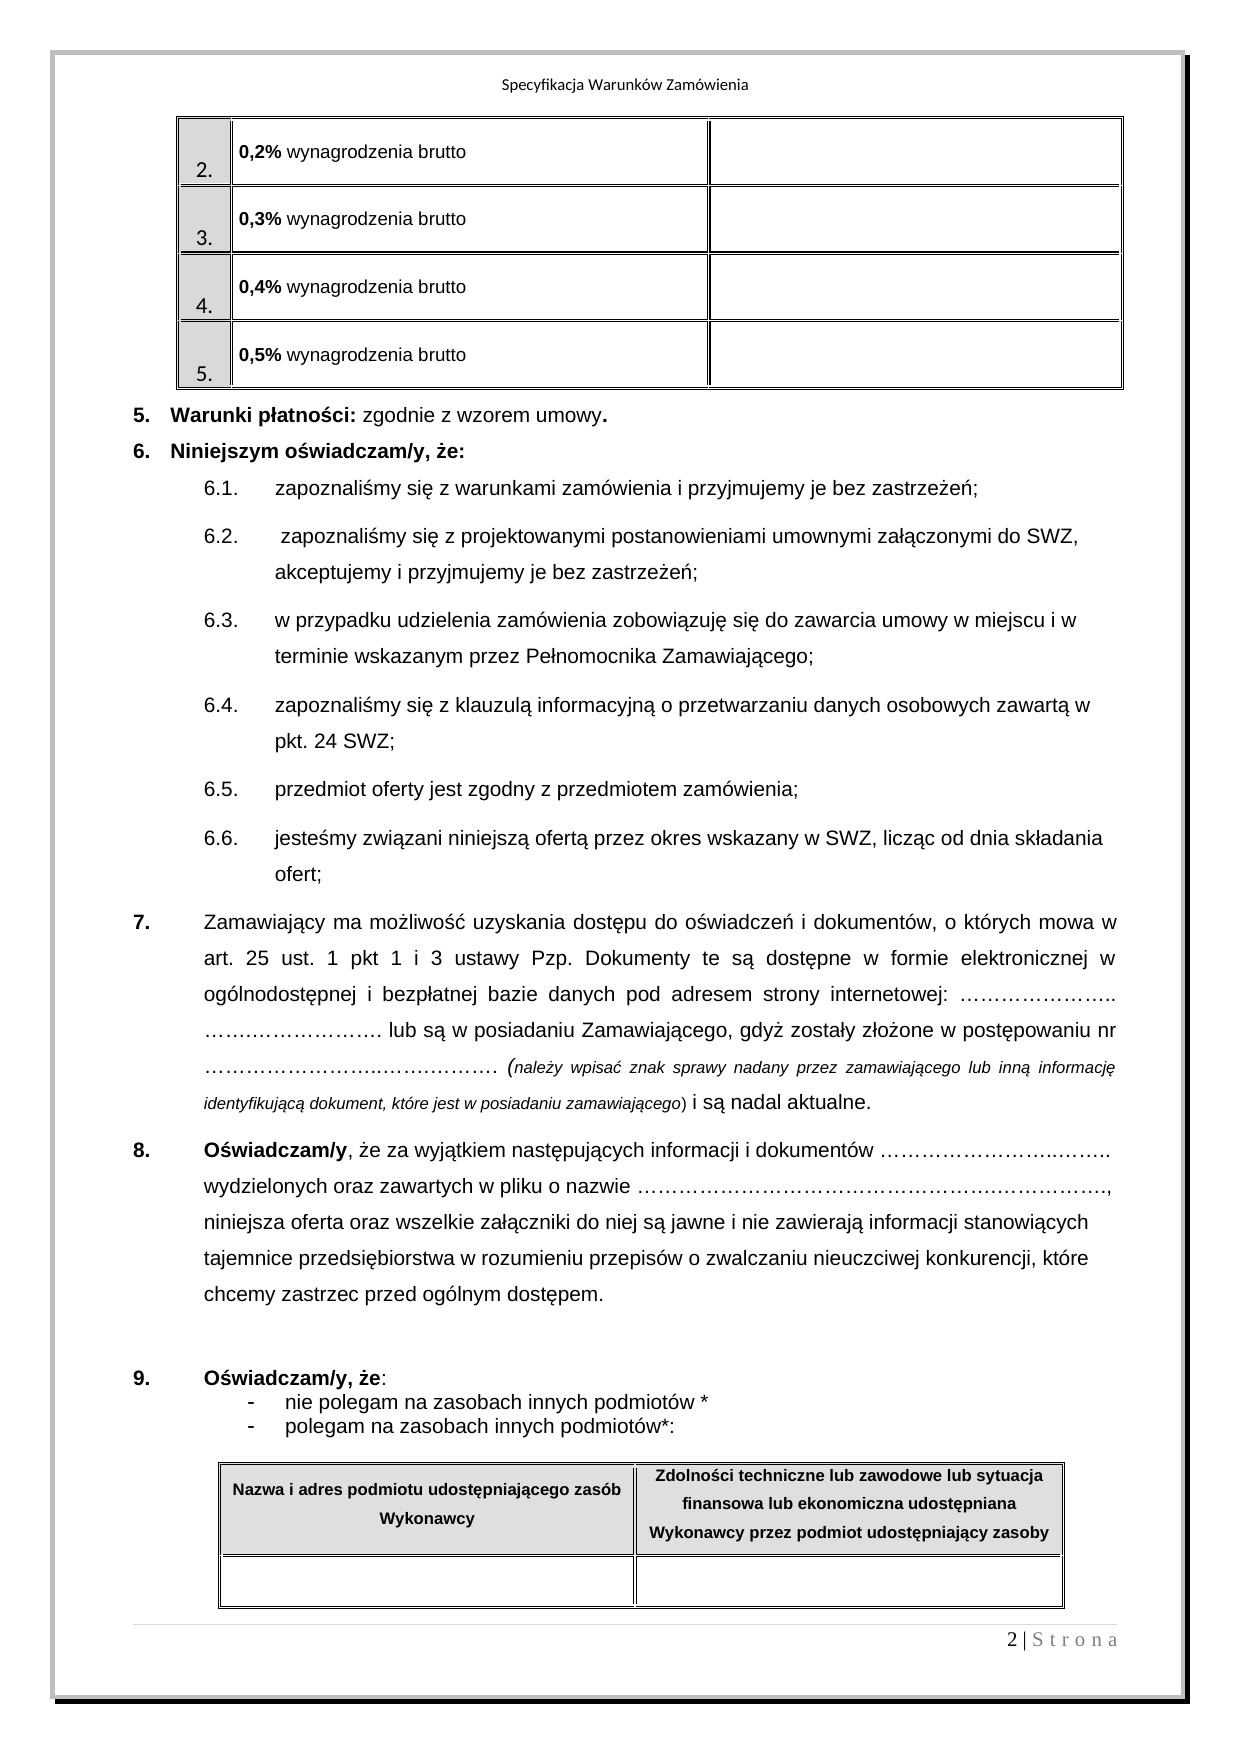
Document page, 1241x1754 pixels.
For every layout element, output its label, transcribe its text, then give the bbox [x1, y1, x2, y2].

list zapoznaliśmy się z klauzulą informacyjną o przetwarzaniu danych osobowych zawartą w pkt. 24 SWZ; [204, 693, 1117, 753]
table_cell [711, 251, 1121, 319]
table_cell [635, 1554, 1063, 1606]
list Oświadczam/y, że: [133, 1366, 1117, 1390]
list zapoznaliśmy się z projektowanymi postanowieniami umownymi załączonymi do SWZ, akceptujemy i przyjmujemy je bez zastrzeżeń; [204, 524, 1117, 584]
table_cell 4. [179, 251, 230, 319]
list Oświadczam/y, że za wyjątkiem następujących informacji i dokumentów ……………………..…….. wydzielonych oraz zawartych w pliku o nazwie …………………………………………….……………., niniejsza oferta oraz wszelkie załączniki do niej są jawne i nie zawierają informacji stanowiących tajemnice przedsiębiorstwa w rozumieniu przepisów o zwalczaniu nieuczciwej konkurencji, które chcemy zastrzec przed ogólnym dostępem. [133, 1138, 1117, 1306]
list nie polegam na zasobach innych podmiotów * [247, 1390, 1117, 1414]
list polegam na zasobach innych podmiotów*: [247, 1414, 1117, 1438]
table_cell [709, 119, 1121, 183]
table_cell 0,4% wynagrodzenia brutto [233, 255, 707, 319]
list Zamawiający ma możliwość uzyskania dostępu do oświadczeń i dokumentów, o których mowa w art. 25 ust. 1 pkt 1 i 3 ustawy Pzp. Dokumenty te są dostępne w formie elektronicznej w ogólnodostępnej i bezpłatnej bazie danych pod adresem strony internetowej: …………………..…….………………. lub są w posiadaniu Zamawiającego, gdyż zostały złożone w postępowaniu nr ……………………..…….………. (należy wpisać znak sprawy nadany przez zamawiającego lub inną informację identyfikującą dokument, które jest w posiadaniu zamawiającego) i są nadal aktualne. [133, 910, 1117, 1113]
table_cell 0,2% wynagrodzenia brutto [231, 117, 709, 183]
table_header Nazwa i adres podmiotu udostępniającego zasób Wykonawcy [219, 1463, 635, 1554]
table_cell 0,3% wynagrodzenia brutto [233, 187, 707, 251]
table_cell 5. [177, 319, 231, 387]
table_cell 0,5% wynagrodzenia brutto [231, 319, 709, 387]
table_cell [709, 319, 1122, 387]
list Niniejszym oświadczam/y, że: [133, 439, 1117, 463]
list Warunki płatności: zgodnie z wzorem umowy. [133, 403, 1117, 427]
table_cell 2. [179, 119, 231, 183]
table_cell 3. [179, 184, 230, 251]
table_cell [219, 1554, 635, 1606]
list w przypadku udzielenia zamówienia zobowiązuję się do zawarcia umowy w miejscu i w terminie wskazanym przez Pełnomocnika Zamawiającego; [204, 608, 1117, 668]
table_cell [711, 184, 1121, 251]
list jesteśmy związani niniejszą ofertą przez okres wskazany w SWZ, licząc od dnia składania ofert; [204, 826, 1117, 885]
list przedmiot oferty jest zgodny z przedmiotem zamówienia; [204, 777, 1117, 801]
table_header Zdolności techniczne lub zawodowe lub sytuacja finansowa lub ekonomiczna udostępniana Wykonawcy przez podmiot udostępniający zasoby [635, 1465, 1062, 1554]
list zapoznaliśmy się z warunkami zamówienia i przyjmujemy je bez zastrzeżeń; [204, 476, 1117, 499]
